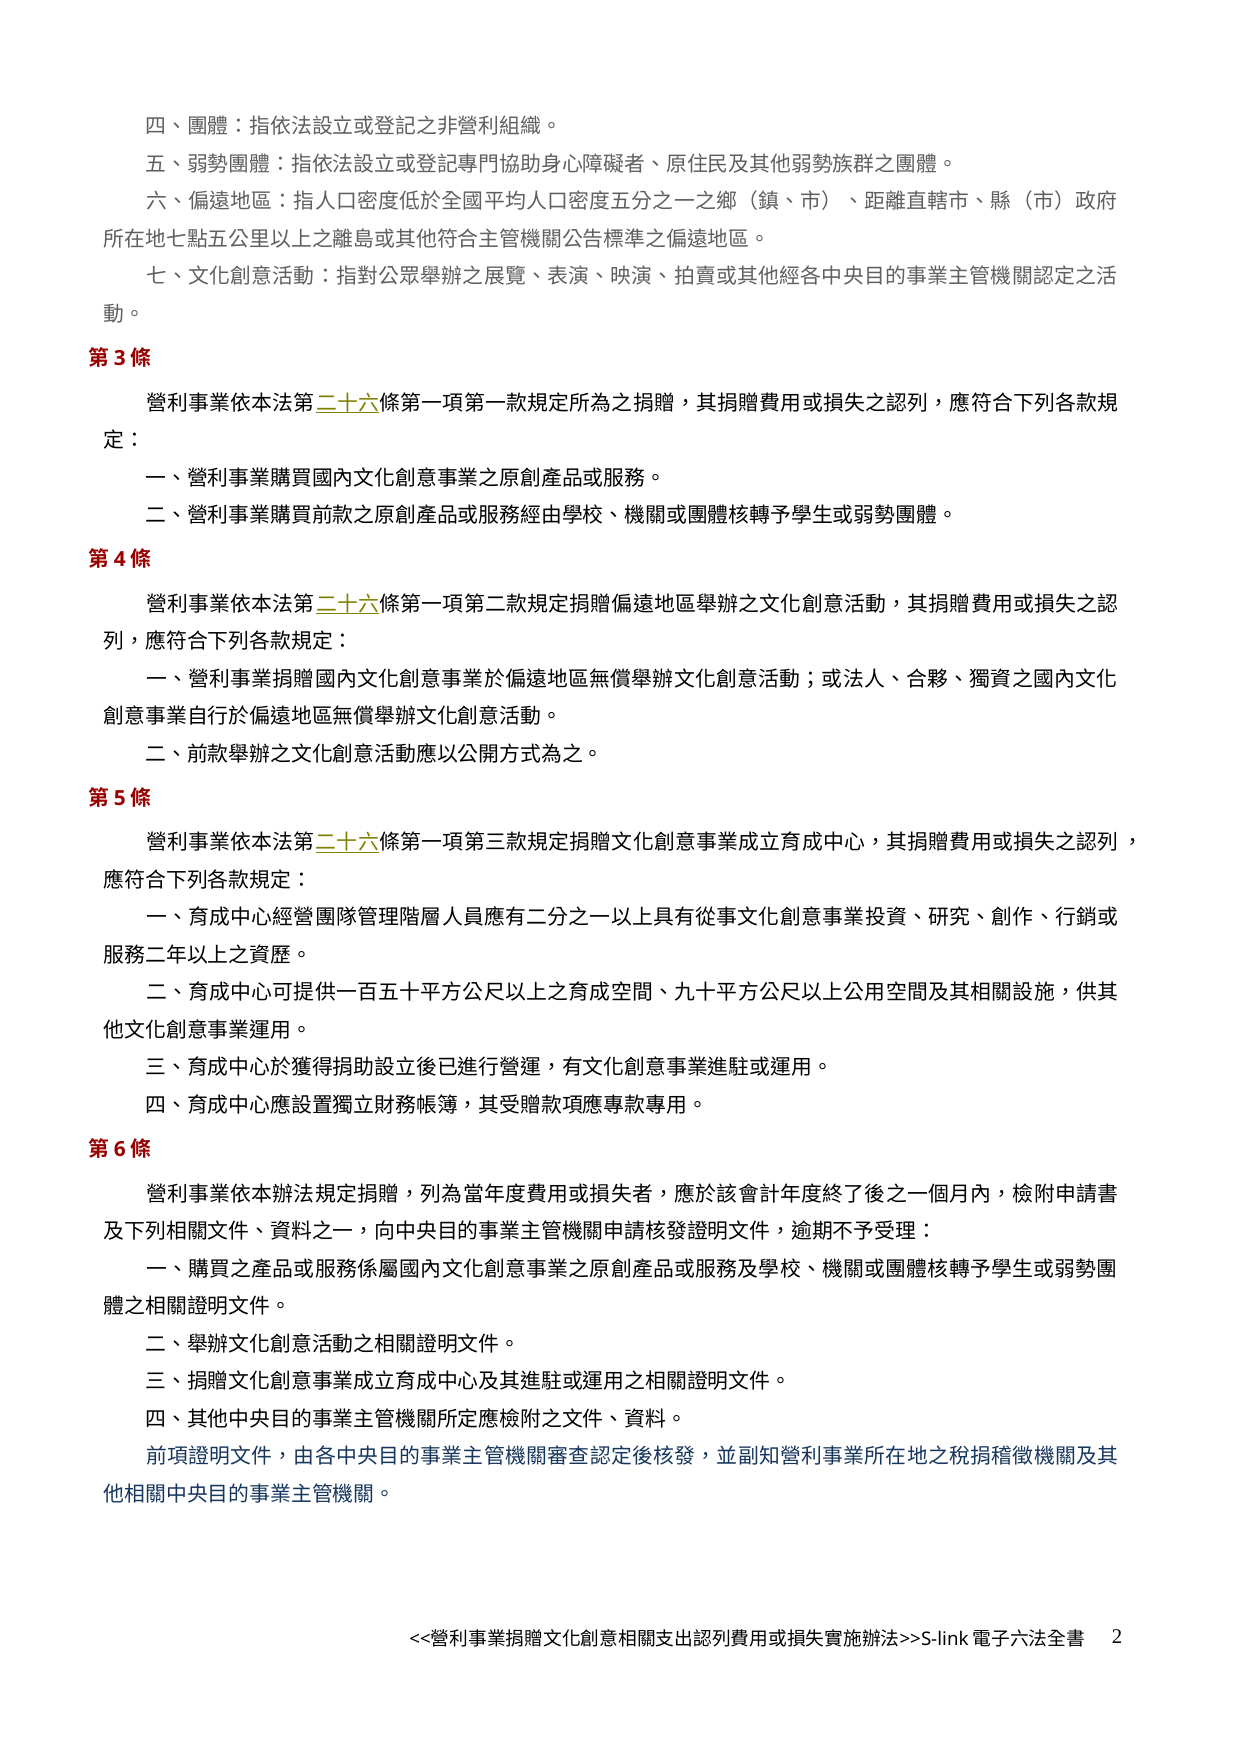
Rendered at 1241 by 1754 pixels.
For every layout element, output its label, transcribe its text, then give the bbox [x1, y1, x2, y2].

text 一、育成中心經營團隊管理階層人員應有二分之一以上具有從事文化創意事業投資、研究、創作、行銷或服務二年以上之資歷。 [103, 897, 1122, 972]
text 前項證明文件，由各中央目的事業主管機關審查認定後核發，並副知營利事業所在地之稅捐稽徵機關及其他相關中央目的事業主管機關。 [103, 1436, 1122, 1511]
subtitle 第5條 [89, 781, 1122, 812]
text 一、營利事業捐贈國內文化創意事業於偏遠地區無償舉辦文化創意活動；或法人、合夥、獨資之國內文化創意事業自行於偏遠地區無償舉辦文化創意活動。 [103, 658, 1122, 733]
text 三、捐贈文化創意事業成立育成中心及其進駐或運用之相關證明文件。 [103, 1361, 1122, 1398]
text 二、育成中心可提供一百五十平方公尺以上之育成空間、九十平方公尺以上公用空間及其相關設施，供其他文化創意事業運用。 [103, 972, 1122, 1047]
text 營利事業依本辦法規定捐贈，列為當年度費用或損失者，應於該會計年度終了後之一個月內，檢附申請書及下列相關文件、資料之一，向中央目的事業主管機關申請核發證明文件，逾期不予受理： [103, 1173, 1122, 1248]
subtitle 第4條 [89, 543, 1122, 573]
text 營利事業依本法第二十六條第一項第三款規定捐贈文化創意事業成立育成中心，其捐贈費用或損失之認列，應符合下列各款規定： [103, 822, 1122, 897]
text 一、購買之產品或服務係屬國內文化創意事業之原創產品或服務及學校、機關或團體核轉予學生或弱勢團體之相關證明文件。 [103, 1248, 1122, 1323]
text 二、前款舉辦之文化創意活動應以公開方式為之。 [103, 733, 1122, 771]
text 五、弱勢團體：指依法設立或登記專門協助身心障礙者、原住民及其他弱勢族群之團體。 [103, 143, 1122, 181]
subtitle 第3條 [89, 341, 1122, 372]
text 七、文化創意活動：指對公眾舉辦之展覽、表演、映演、拍賣或其他經各中央目的事業主管機關認定之活動。 [103, 256, 1122, 331]
text 一、營利事業購買國內文化創意事業之原創產品或服務。 [103, 457, 1122, 495]
subtitle 第6條 [89, 1132, 1122, 1163]
text 二、營利事業購買前款之原創產品或服務經由學校、機關或團體核轉予學生或弱勢團體。 [103, 495, 1122, 532]
text 營利事業依本法第二十六條第一項第二款規定捐贈偏遠地區舉辦之文化創意活動，其捐贈費用或損失之認列，應符合下列各款規定： [103, 583, 1122, 658]
text 四、其他中央目的事業主管機關所定應檢附之文件、資料。 [103, 1398, 1122, 1436]
text 營利事業依本法第二十六條第一項第一款規定所為之捐贈，其捐贈費用或損失之認列，應符合下列各款規定： [103, 382, 1122, 457]
text 六、偏遠地區：指人口密度低於全國平均人口密度五分之一之鄉（鎮、市）、距離直轄市、縣（市）政府所在地七點五公里以上之離島或其他符合主管機關公告標準之偏遠地區。 [103, 181, 1122, 256]
text 四、團體：指依法設立或登記之非營利組織。 [103, 106, 1122, 143]
text 四、育成中心應設置獨立財務帳簿，其受贈款項應專款專用。 [103, 1084, 1122, 1122]
text 三、育成中心於獲得捐助設立後已進行營運，有文化創意事業進駐或運用。 [103, 1047, 1122, 1084]
text 二、舉辦文化創意活動之相關證明文件。 [103, 1323, 1122, 1361]
